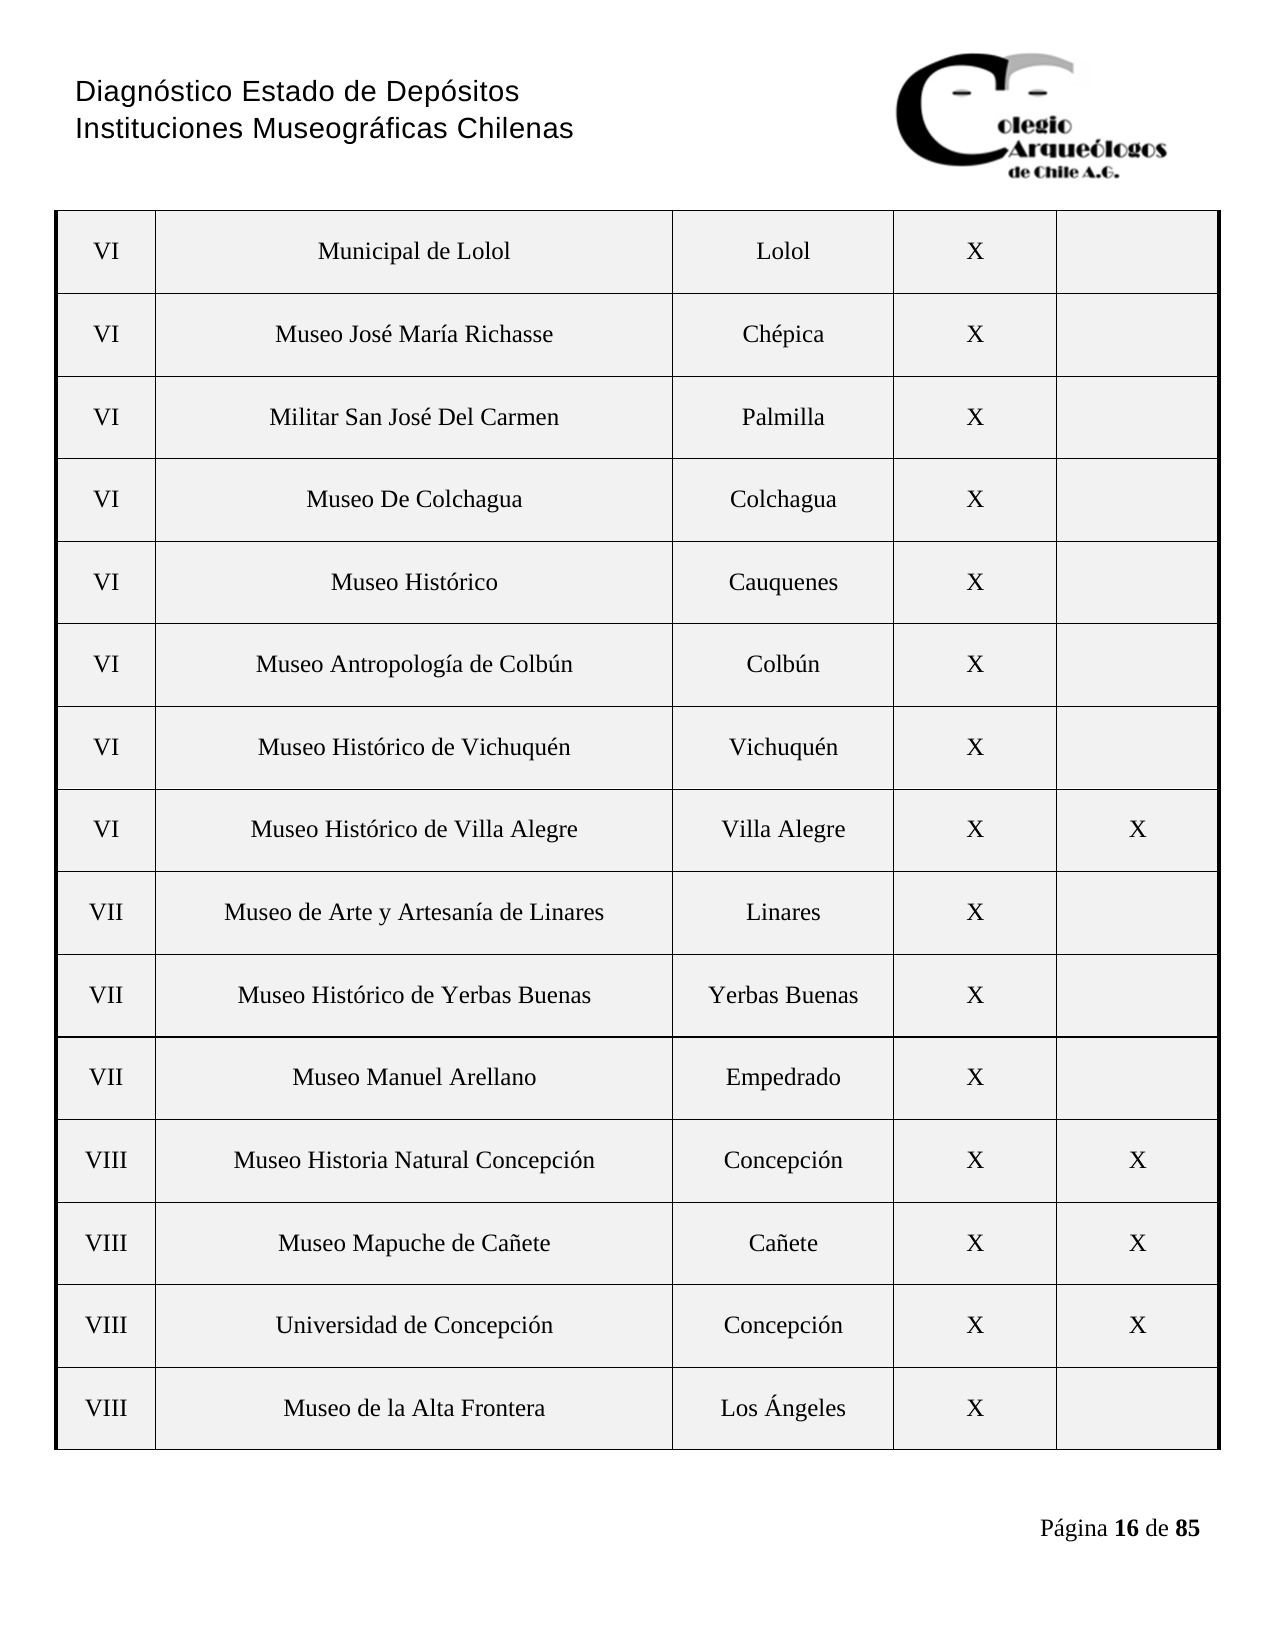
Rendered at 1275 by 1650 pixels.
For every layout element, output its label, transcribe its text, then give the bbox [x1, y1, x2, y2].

table_cell Cauquenes [673, 542, 893, 623]
table_cell X [1057, 1285, 1217, 1367]
table_cell Museo Mapuche de Cañete [156, 1203, 672, 1284]
table_cell X [894, 1285, 1056, 1367]
table_cell Museo José María Richasse [156, 294, 672, 376]
table_cell Municipal de Lolol [156, 211, 672, 293]
table_cell X [894, 1038, 1056, 1119]
table_cell Concepción [673, 1285, 893, 1367]
table_cell X [1057, 790, 1217, 871]
table_cell Palmilla [673, 377, 893, 458]
table_cell Museo Histórico de Yerbas Buenas [156, 955, 672, 1036]
table_cell Museo de Arte y Artesanía de Linares [156, 872, 672, 954]
table_cell VII [58, 955, 155, 1036]
table_cell Linares [673, 872, 893, 954]
table_cell Colbún [673, 624, 893, 706]
table_cell VI [58, 707, 155, 788]
table_cell Villa Alegre [673, 790, 893, 871]
table_cell X [894, 1203, 1056, 1284]
table_cell VIII [58, 1285, 155, 1367]
table_cell Museo de la Alta Frontera [156, 1368, 672, 1449]
table_cell VII [58, 872, 155, 954]
table_cell X [894, 459, 1056, 541]
table_cell Museo Histórico de Vichuquén [156, 707, 672, 788]
table_cell [1057, 459, 1217, 541]
table_cell VI [58, 542, 155, 623]
table_cell VIII [58, 1368, 155, 1449]
table_cell Museo Histórico [156, 542, 672, 623]
table_cell X [1057, 1120, 1217, 1202]
table_cell VI [58, 624, 155, 706]
table_cell Museo Historia Natural Concepción [156, 1120, 672, 1202]
table_cell X [894, 872, 1056, 954]
table_cell Colchagua [673, 459, 893, 541]
table_cell Cañete [673, 1203, 893, 1284]
table_cell X [894, 624, 1056, 706]
table_cell VI [58, 459, 155, 541]
table_cell VI [58, 211, 155, 293]
table_cell [1057, 624, 1217, 706]
table_cell VI [58, 377, 155, 458]
table_cell Museo Manuel Arellano [156, 1038, 672, 1119]
table_cell Chépica [673, 294, 893, 376]
table_cell [1057, 211, 1217, 293]
table_cell VII [58, 1038, 155, 1119]
table_cell VIII [58, 1120, 155, 1202]
table_cell X [894, 542, 1056, 623]
table_cell Lolol [673, 211, 893, 293]
table_cell X [894, 211, 1056, 293]
table_cell X [894, 790, 1056, 871]
table_cell X [894, 1120, 1056, 1202]
picture [878, 40, 1186, 207]
table_cell X [894, 294, 1056, 376]
table_cell [1057, 377, 1217, 458]
table_cell Museo Histórico de Villa Alegre [156, 790, 672, 871]
table_cell Museo Antropología de Colbún [156, 624, 672, 706]
table_cell VI [58, 790, 155, 871]
table_cell Los Ángeles [673, 1368, 893, 1449]
table_cell X [894, 955, 1056, 1036]
table_cell [1057, 872, 1217, 954]
table_cell X [894, 1368, 1056, 1449]
table_cell VI [58, 294, 155, 376]
table_cell [1057, 542, 1217, 623]
table_cell [1057, 1038, 1217, 1119]
table_cell Museo De Colchagua [156, 459, 672, 541]
table_cell [1057, 1368, 1217, 1449]
table_cell Concepción [673, 1120, 893, 1202]
table_cell Empedrado [673, 1038, 893, 1119]
table_cell X [1057, 1203, 1217, 1284]
table_cell [1057, 955, 1217, 1036]
table_cell [1057, 294, 1217, 376]
table_cell Universidad de Concepción [156, 1285, 672, 1367]
table_cell Vichuquén [673, 707, 893, 788]
table_cell X [894, 707, 1056, 788]
table_cell Yerbas Buenas [673, 955, 893, 1036]
table_cell X [894, 377, 1056, 458]
table_cell VIII [58, 1203, 155, 1284]
table_cell Militar San José Del Carmen [156, 377, 672, 458]
table_cell [1057, 707, 1217, 788]
